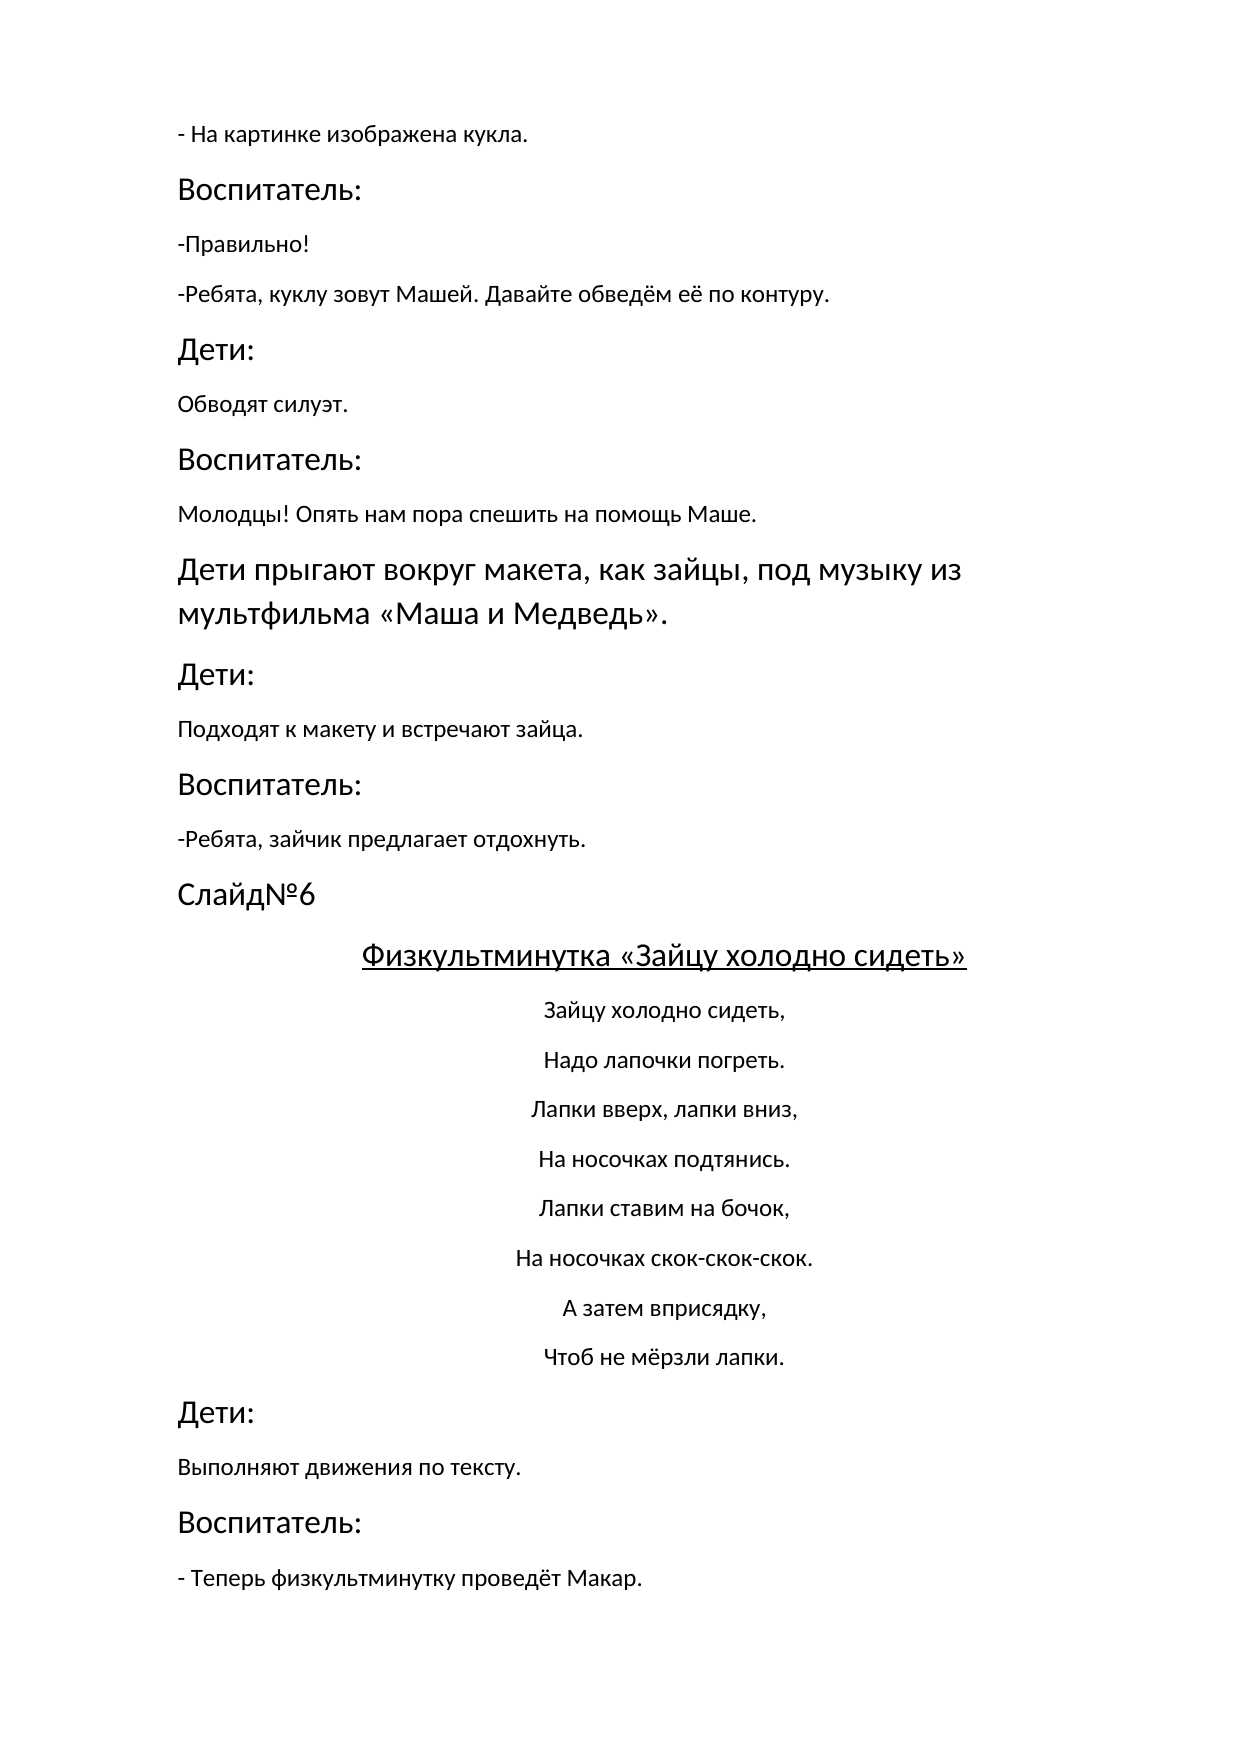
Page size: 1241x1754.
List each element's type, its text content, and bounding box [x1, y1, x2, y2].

text Слайд№6 [177, 873, 1152, 914]
text Чтоб не мёрзли лапки. [177, 1341, 1152, 1372]
text Дети: [177, 1391, 1152, 1432]
text Зайцу холодно сидеть, [177, 994, 1152, 1025]
text А затем вприсядку, [177, 1292, 1152, 1322]
text - На картинке изображена кукла. [177, 118, 1152, 149]
text Лапки ставим на бочок, [177, 1192, 1152, 1223]
text Лапки вверх, лапки вниз, [177, 1093, 1152, 1124]
text Воспитатель: [177, 763, 1152, 803]
text Обводят силуэт. [177, 388, 1152, 419]
text Дети: [177, 652, 1152, 693]
text -Ребята, зайчик предлагает отдохнуть. [177, 823, 1152, 854]
text На носочках подтянись. [177, 1143, 1152, 1173]
text Подходят к макету и встречают зайца. [177, 713, 1152, 744]
text Выполняют движения по тексту. [177, 1451, 1152, 1482]
text Надо лапочки погреть. [177, 1044, 1152, 1074]
text Воспитатель: [177, 168, 1152, 208]
text Дети: [177, 327, 1152, 368]
text На носочках скок-скок-скок. [177, 1242, 1152, 1273]
text Молодцы! Опять нам пора спешить на помощь Маше. [177, 498, 1152, 529]
text -Правильно! [177, 228, 1152, 259]
text - Теперь физкультминутку проведёт Макар. [177, 1562, 1152, 1592]
text Воспитатель: [177, 1501, 1152, 1542]
text -Ребята, куклу зовут Машей. Давайте обведём её по контуру. [177, 278, 1152, 308]
text Дети прыгают вокруг макета, как зайцы, под музыку из мультфильма «Маша и Медведь». [177, 548, 1152, 633]
text Воспитатель: [177, 438, 1152, 478]
text Физкультминутка «Зайцу холодно сидеть» [177, 933, 1152, 974]
